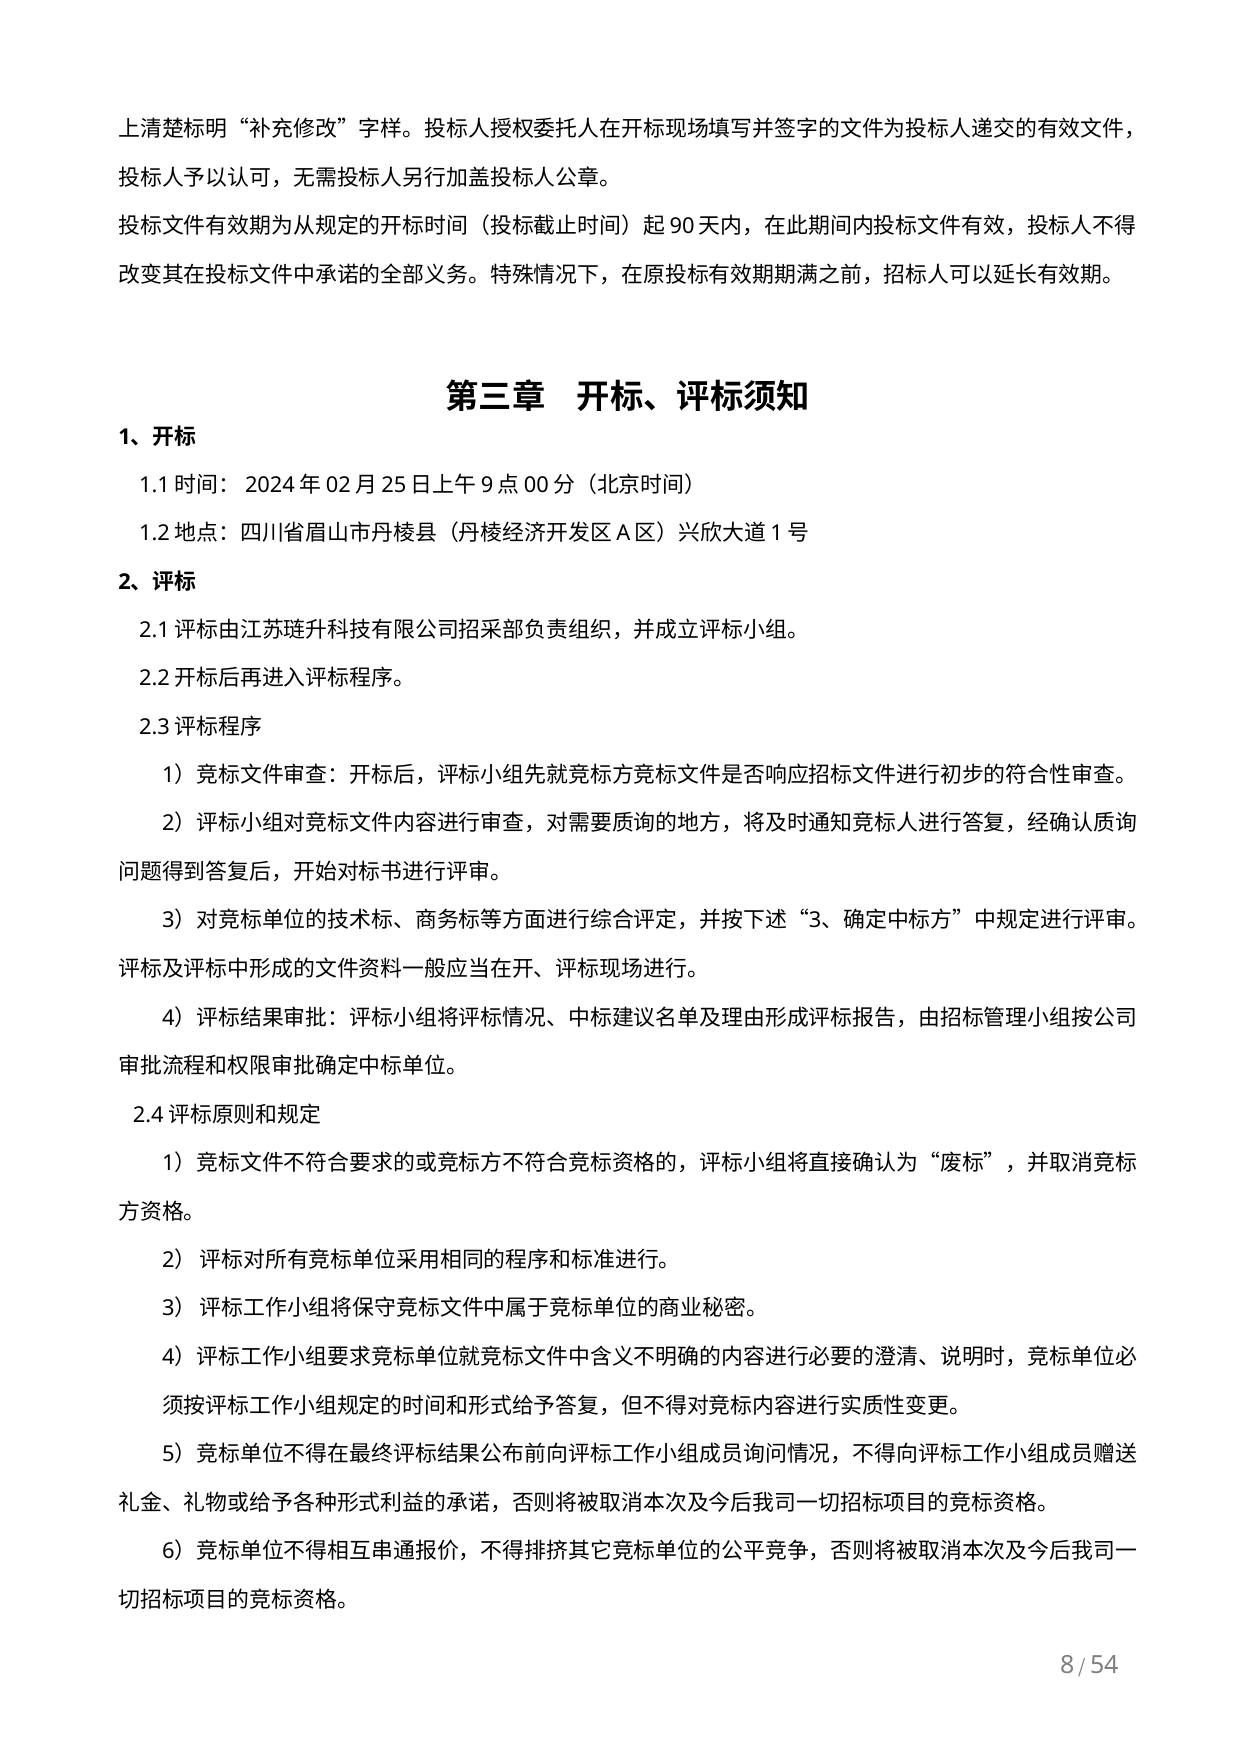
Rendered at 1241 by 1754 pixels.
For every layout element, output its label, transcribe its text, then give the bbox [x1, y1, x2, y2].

list 评标对所有竞标单位采用相同的程序和标准进行。 [162, 1242, 1137, 1274]
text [118, 111, 1137, 192]
text 6）竞标单位不得相互串通报价，不得排挤其它竞标单位的公平竞争，否则将被取消本次及今后我司一切招标项目的竞标资格。 [118, 1533, 1137, 1614]
text 1、开标 [118, 418, 1137, 451]
text 1.1时间： 2024年02月25日上午9点00分（北京时间） [118, 467, 1137, 499]
list 评标工作小组将保守竞标文件中属于竞标单位的商业秘密。 [162, 1290, 1137, 1323]
text 2）评标小组对竞标文件内容进行审查，对需要质询的地方，将及时通知竞标人进行答复，经确认质询问题得到答复后，开始对标书进行评审。 [118, 805, 1137, 886]
text 3）对竞标单位的技术标、商务标等方面进行综合评定，并按下述“3、确定中标方”中规定进行评审。评标及评标中形成的文件资料一般应当在开、评标现场进行。 [118, 902, 1137, 983]
text 4）评标工作小组要求竞标单位就竞标文件中含义不明确的内容进行必要的澄清、说明时，竞标单位必须按评标工作小组规定的时间和形式给予答复，但不得对竞标内容进行实质性变更。 [162, 1338, 1137, 1420]
text 2.4评标原则和规定 [118, 1096, 1137, 1129]
text 5）竞标单位不得在最终评标结果公布前向评标工作小组成员询问情况，不得向评标工作小组成员赠送礼金、礼物或给予各种形式利益的承诺，否则将被取消本次及今后我司一切招标项目的竞标资格。 [118, 1436, 1137, 1517]
text 2、评标 [118, 563, 1137, 596]
text 投标文件有效期为从规定的开标时间（投标截止时间）起90天内，在此期间内投标文件有效，投标人不得改变其在投标文件中承诺的全部义务。特殊情况下，在原投标有效期期满之前，招标人可以延长有效期。 [118, 208, 1137, 289]
text 1）竞标文件审查：开标后，评标小组先就竞标方竞标文件是否响应招标文件进行初步的符合性审查。 [118, 757, 1137, 789]
text 1）竞标文件不符合要求的或竞标方不符合竞标资格的，评标小组将直接确认为“废标”，并取消竞标方资格。 [118, 1145, 1137, 1226]
text 4）评标结果审批：评标小组将评标情况、中标建议名单及理由形成评标报告，由招标管理小组按公司审批流程和权限审批确定中标单位。 [118, 999, 1137, 1081]
list 开标、评标须知 [118, 370, 1137, 418]
text 1.2地点：四川省眉山市丹棱县（丹棱经济开发区A区）兴欣大道1号 [118, 515, 1137, 548]
text 2.3评标程序 [118, 708, 1137, 741]
text 2.2开标后再进入评标程序。 [118, 660, 1137, 693]
text 2.1评标由江苏琏升科技有限公司招采部负责组织，并成立评标小组。 [118, 612, 1137, 644]
